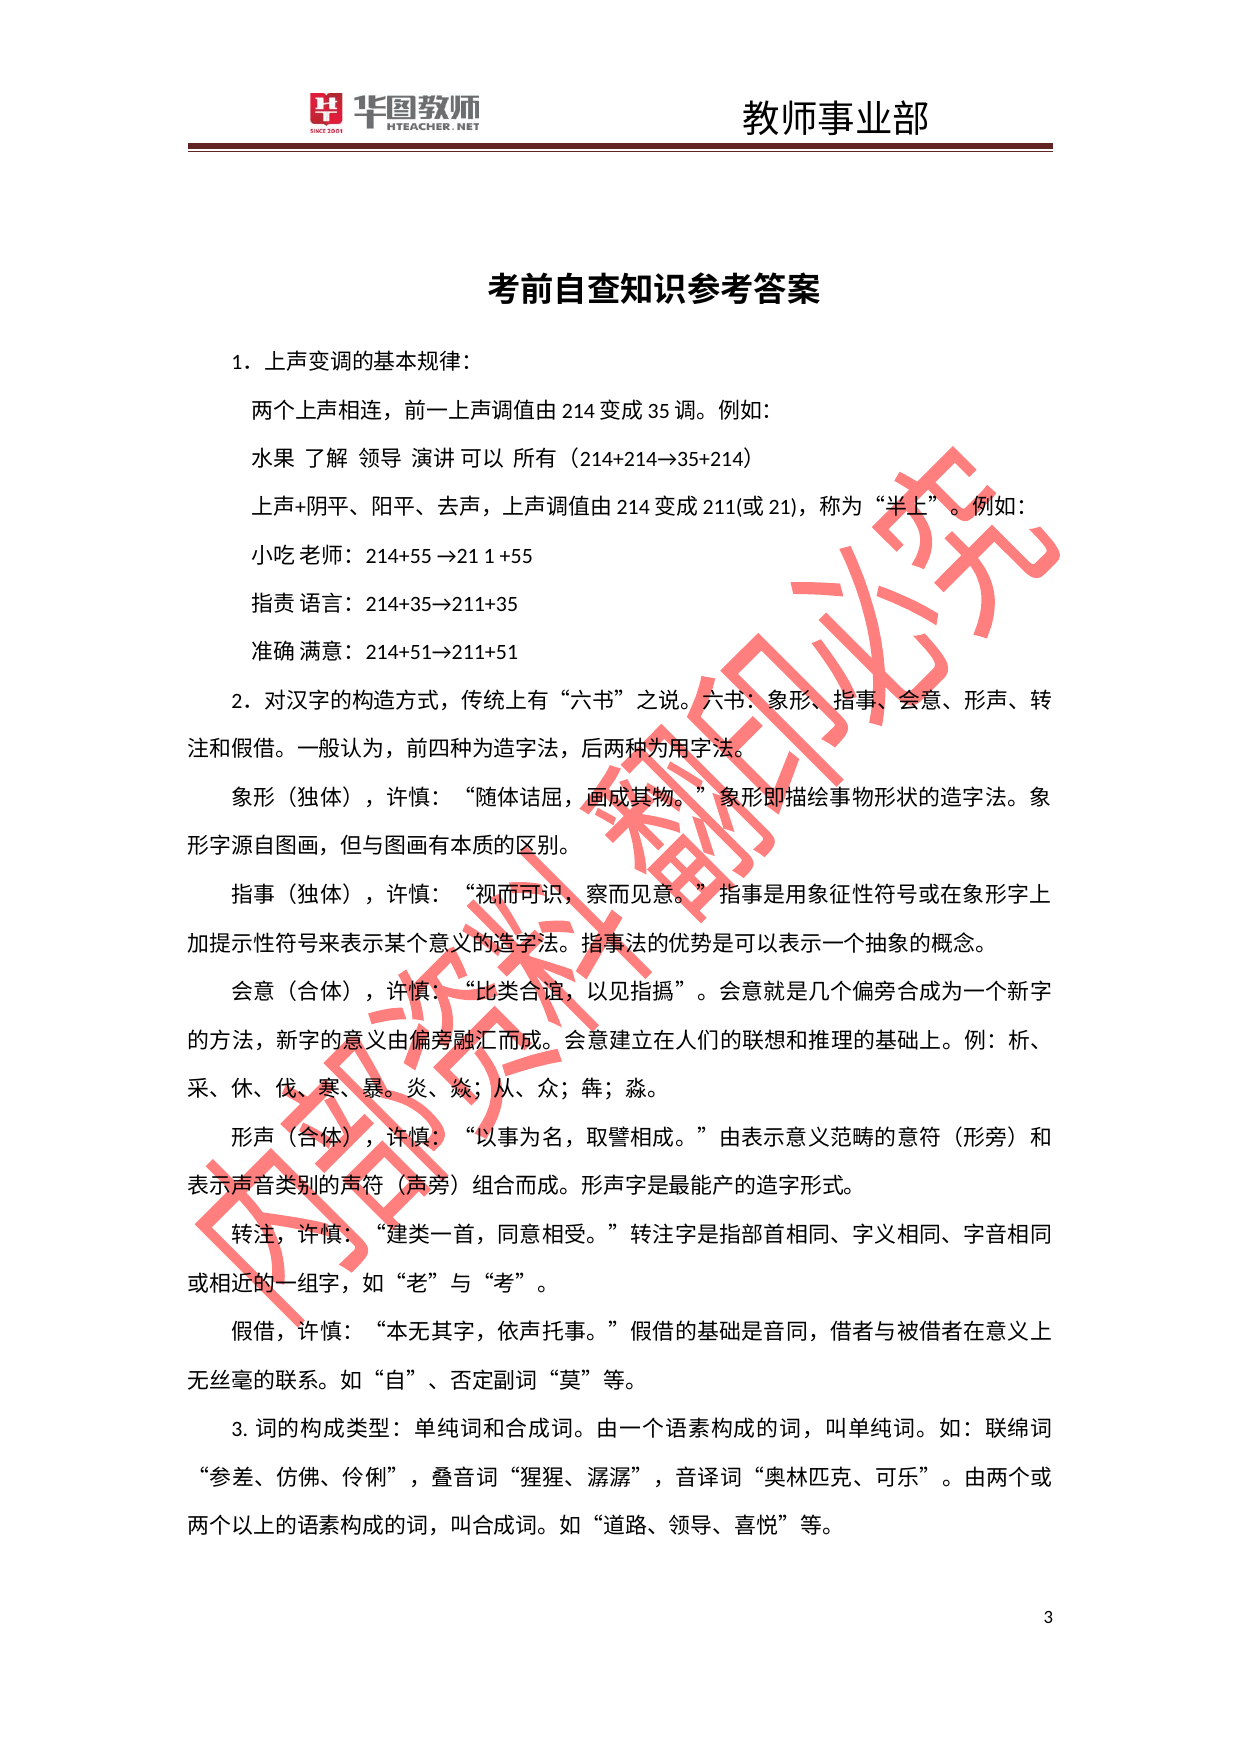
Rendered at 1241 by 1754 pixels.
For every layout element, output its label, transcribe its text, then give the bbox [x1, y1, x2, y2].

text 指责 语言：214+35→211+35 [187, 586, 1053, 618]
text 准确 满意：214+51→211+51 [187, 634, 1053, 666]
text 小吃 老师：214+55 →21 1 +55 [187, 537, 1053, 570]
text 水果 了解 领导 演讲 可以 所有（214+214→35+214） [187, 441, 1053, 473]
text 两个上声相连，前一上声调值由214变成35调。例如： [187, 392, 1053, 425]
text 形声（合体），许慎：“以事为名，取譬相成。”由表示意义范畴的意符（形旁）和表示声音类别的声符（声旁）组合而成。形声字是最能产的造字形式。 [187, 1119, 1053, 1201]
text 转注，许慎：“建类一首，同意相受。”转注字是指部首相同、字义相同、字音相同或相近的一组字，如“老”与“考”。 [187, 1216, 1053, 1298]
text 考前自查知识参考答案 [187, 255, 1053, 320]
text 会意（合体），许慎：“比类合谊，以见指撝”。会意就是几个偏旁合成为一个新字的方法，新字的意义由偏旁融汇而成。会意建立在人们的联想和推理的基础上。例：析、采、休、伐、寒、暴。炎、焱；从、众；犇；淼。 [187, 973, 1053, 1103]
text 3. 词的构成类型：单纯词和合成词。由一个语素构成的词，叫单纯词。如：联绵词“参差、仿佛、伶俐”，叠音词“猩猩、潺潺”，音译词“奥林匹克、可乐”。由两个或两个以上的语素构成的词，叫合成词。如“道路、领导、喜悦”等。 [187, 1411, 1053, 1541]
picture [310, 93, 479, 133]
text 1．上声变调的基本规律： [187, 344, 1053, 376]
text 指事（独体），许慎：“视而可识，察而见意。”指事是用象征性符号或在象形字上加提示性符号来表示某个意义的造字法。指事法的优势是可以表示一个抽象的概念。 [187, 876, 1053, 958]
text 上声+阴平、阳平、去声，上声调值由214变成211(或21)，称为“半上”。例如： [187, 489, 1053, 521]
text 2．对汉字的构造方式，传统上有“六书”之说。六书：象形、指事、会意、形声、转注和假借。一般认为，前四种为造字法，后两种为用字法。 [187, 682, 1053, 763]
text 象形（独体），许慎：“随体诘屈，画成其物。”象形即描绘事物形状的造字法。象形字源自图画，但与图画有本质的区别。 [187, 779, 1053, 861]
text 假借，许慎：“本无其字，依声托事。”假借的基础是音同，借者与被借者在意义上无丝毫的联系。如“自”、否定副词“莫”等。 [187, 1313, 1053, 1395]
